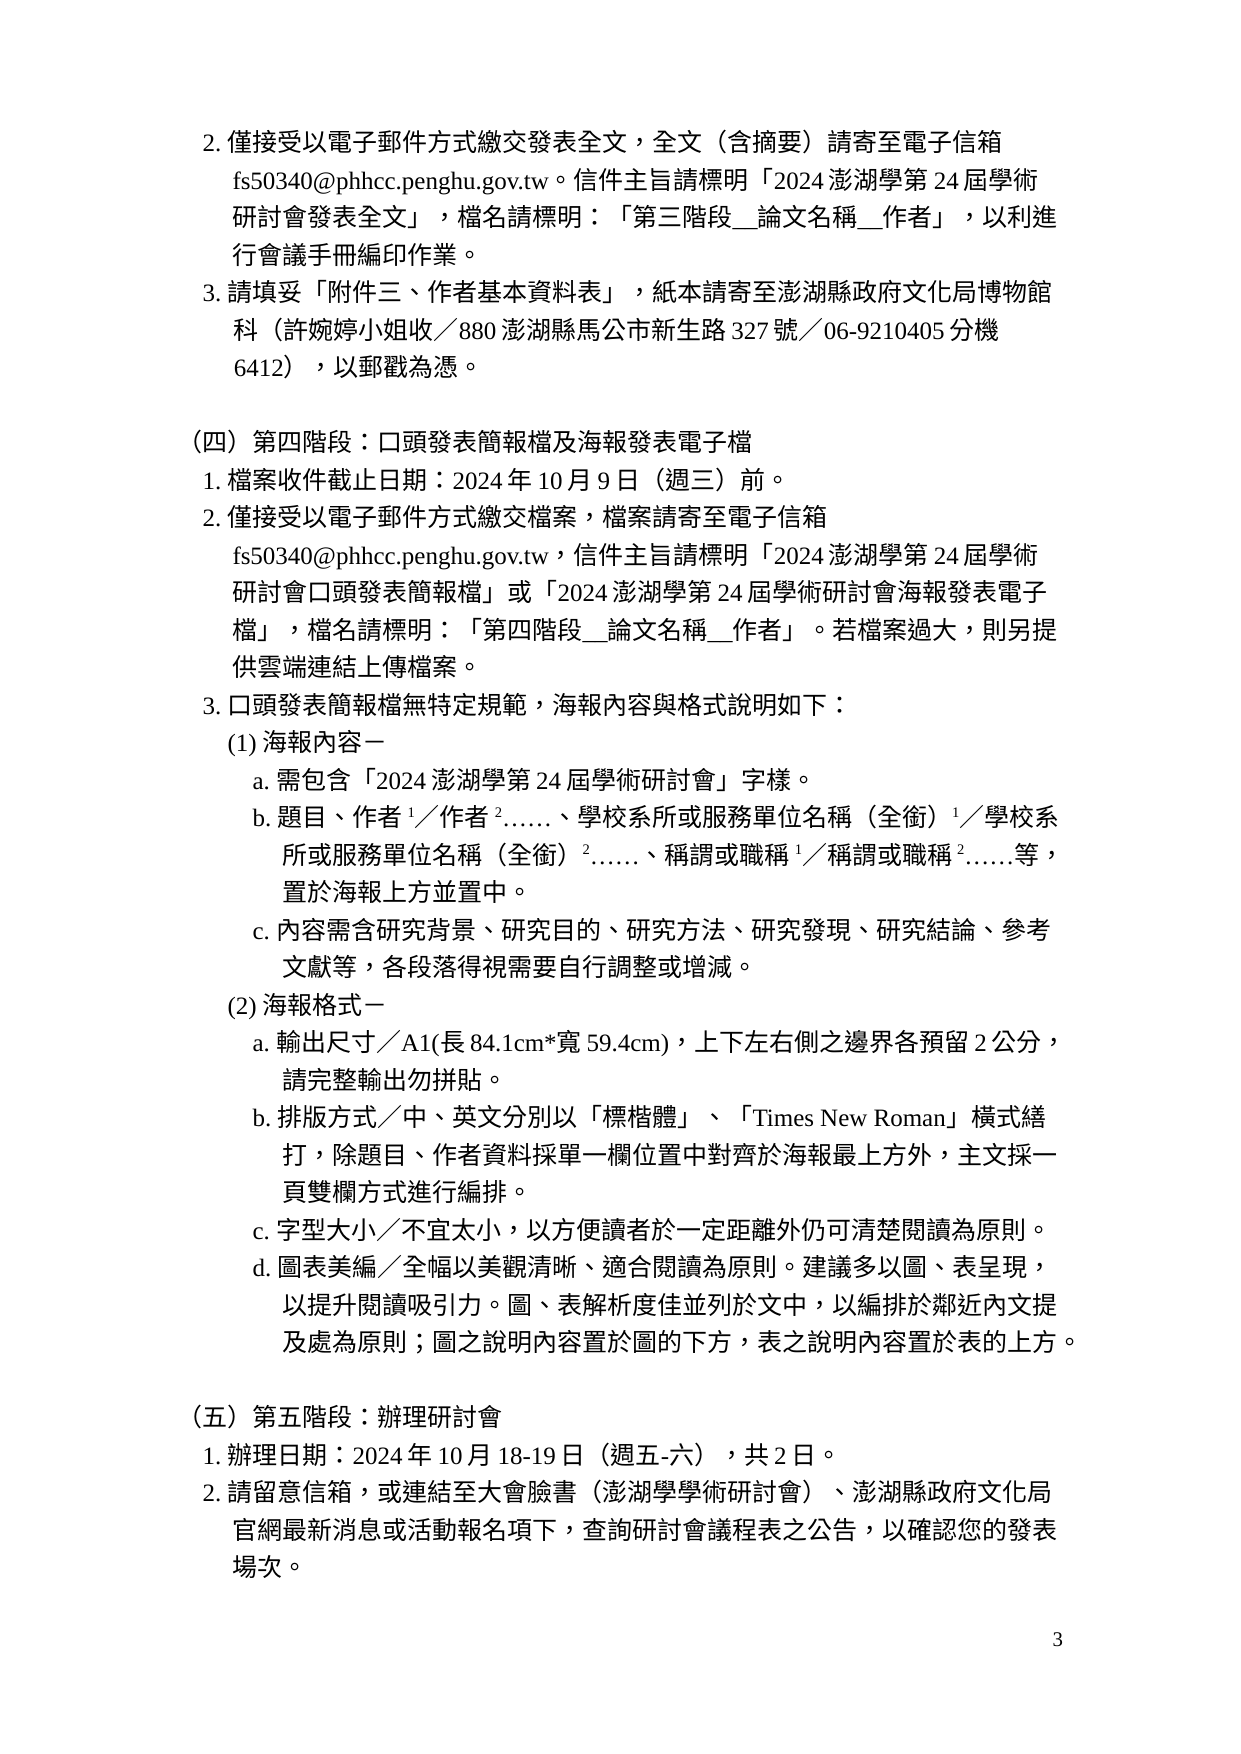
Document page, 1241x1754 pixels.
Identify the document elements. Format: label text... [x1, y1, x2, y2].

text (2) 海報格式－ [227, 985, 1063, 1022]
text 2. 僅接受以電子郵件方式繳交發表全文，全文（含摘要）請寄至電子信箱fs50340@phhcc.penghu.gov.tw。信件主旨請標明「2024澎湖學第24屆學術研討會發表全文」，檔名請標明：「第三階段__論文名稱__作者」，以利進行會議手冊編印作業。 [202, 122, 1063, 272]
text b. 題目、作者1／作者2……、學校系所或服務單位名稱（全銜）1／學校系所或服務單位名稱（全銜）2……、稱謂或職稱1／稱謂或職稱2……等，置於海報上方並置中。 [252, 797, 1063, 910]
text (1) 海報內容－ [227, 722, 1063, 760]
text 3. 請填妥「附件三、作者基本資料表」，紙本請寄至澎湖縣政府文化局博物館科（許婉婷小姐收／880澎湖縣馬公市新生路327號／06-9210405分機6412），以郵戳為憑。 [202, 272, 1063, 385]
text 1. 檔案收件截止日期：2024年10月9日（週三）前。 [202, 460, 1063, 497]
text （五）第五階段：辦理研討會 [177, 1397, 1063, 1435]
text a. 需包含「2024澎湖學第24屆學術研討會」字樣。 [252, 760, 1063, 797]
text a. 輸出尺寸／A1(長84.1cm*寬59.4cm)，上下左右側之邊界各預留2公分，請完整輸出勿拼貼。 [252, 1022, 1063, 1097]
text b. 排版方式／中、英文分別以「標楷體」、「Times New Roman」橫式繕打，除題目、作者資料採單一欄位置中對齊於海報最上方外，主文採一頁雙欄方式進行編排。 [252, 1097, 1063, 1210]
text c. 內容需含研究背景、研究目的、研究方法、研究發現、研究結論、參考文獻等，各段落得視需要自行調整或增減。 [252, 910, 1063, 985]
text 2. 僅接受以電子郵件方式繳交檔案，檔案請寄至電子信箱fs50340@phhcc.penghu.gov.tw，信件主旨請標明「2024澎湖學第24屆學術研討會口頭發表簡報檔」或「2024澎湖學第24屆學術研討會海報發表電子檔」，檔名請標明：「第四階段__論文名稱__作者」。若檔案過大，則另提供雲端連結上傳檔案。 [202, 497, 1063, 685]
text d. 圖表美編／全幅以美觀清晰、適合閱讀為原則。建議多以圖、表呈現，以提升閱讀吸引力。圖、表解析度佳並列於文中，以編排於鄰近內文提及處為原則；圖之說明內容置於圖的下方，表之說明內容置於表的上方。 [252, 1247, 1063, 1360]
text 3. 口頭發表簡報檔無特定規範，海報內容與格式說明如下： [202, 685, 1063, 722]
text （四）第四階段：口頭發表簡報檔及海報發表電子檔 [177, 422, 1063, 460]
text 1. 辦理日期：2024年10月18-19日（週五-六），共2日。 [202, 1435, 1063, 1472]
text 2. 請留意信箱，或連結至大會臉書（澎湖學學術研討會）、澎湖縣政府文化局官網最新消息或活動報名項下，查詢研討會議程表之公告，以確認您的發表場次。 [202, 1472, 1063, 1585]
text c. 字型大小／不宜太小，以方便讀者於一定距離外仍可清楚閱讀為原則。 [252, 1210, 1063, 1247]
